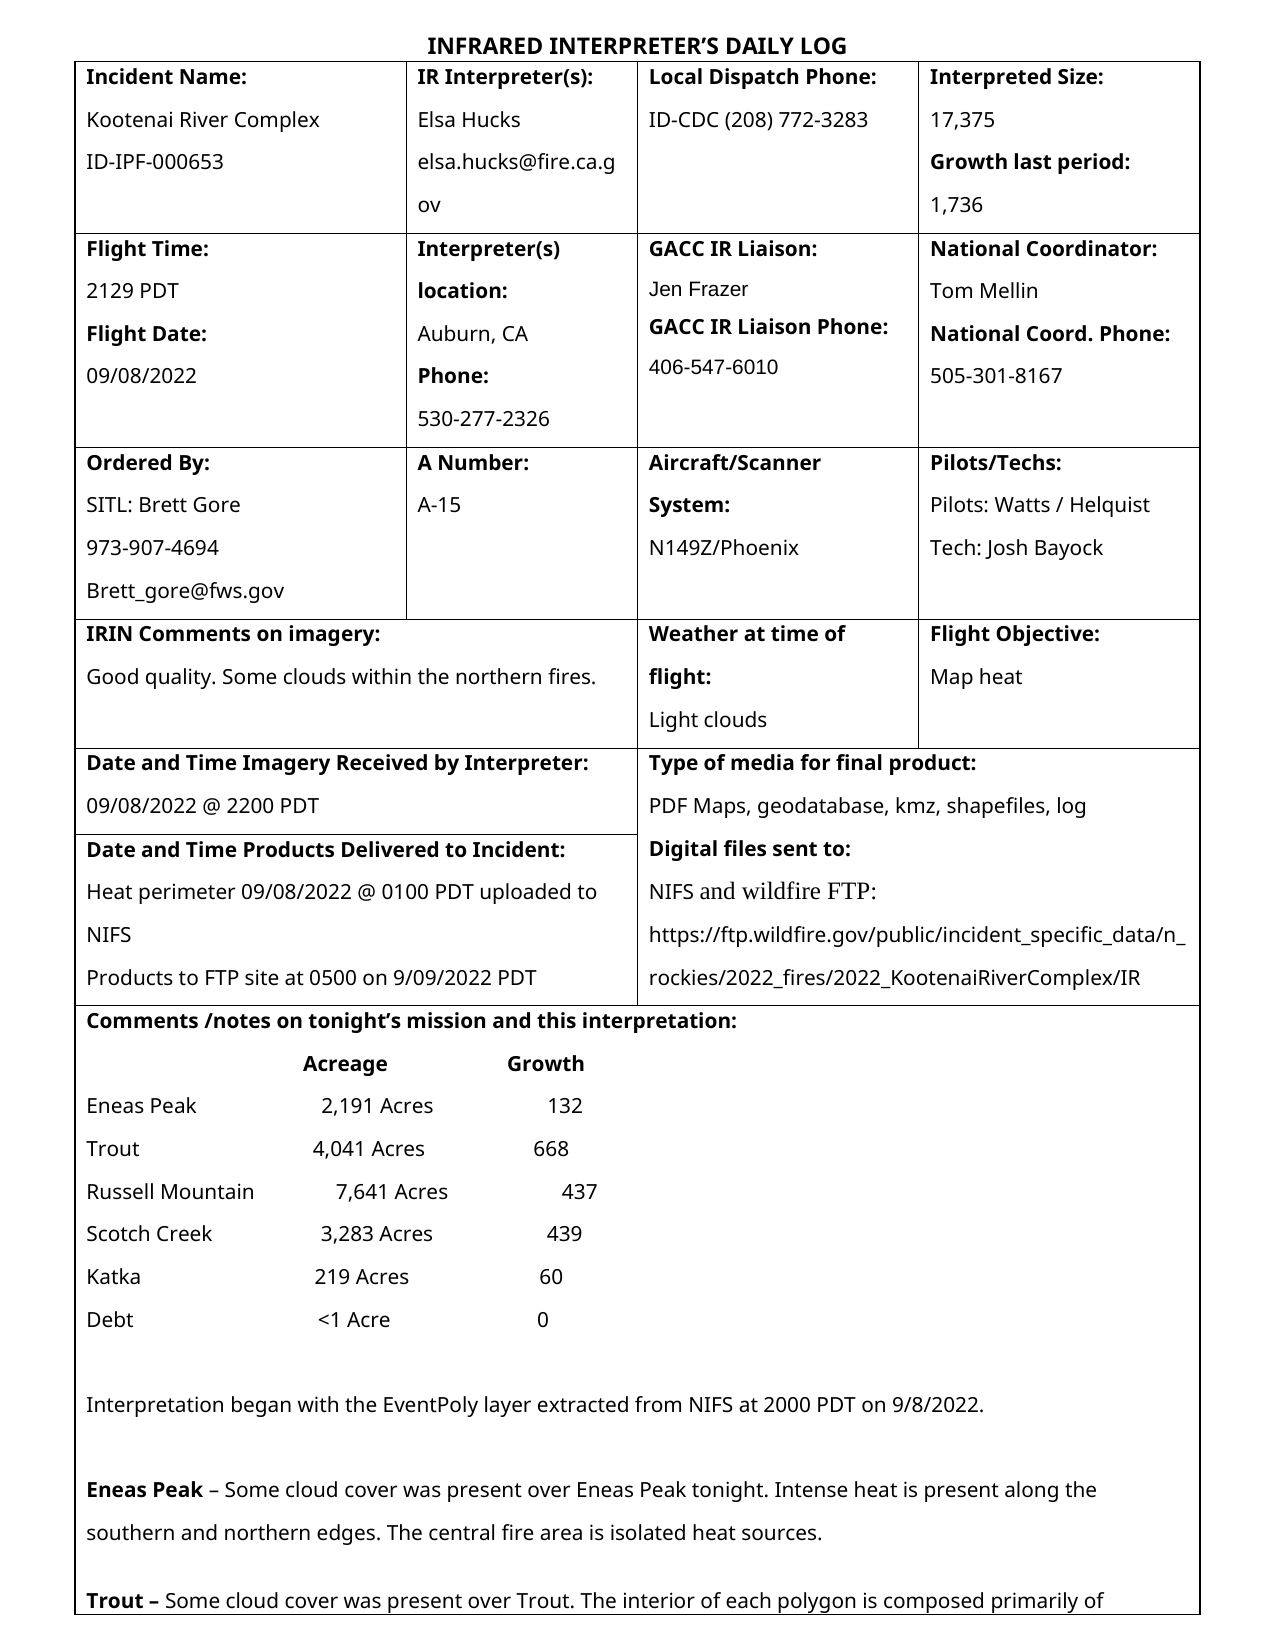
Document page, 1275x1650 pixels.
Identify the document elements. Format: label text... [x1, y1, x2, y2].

table_cell Pilots/Techs: Pilots: Watts / Helquist Tech: Josh Bayock [919, 448, 1199, 618]
table_cell National Coordinator: Tom Mellin National Coord. Phone: 505-301-8167 [919, 234, 1199, 447]
table_cell Weather at time of flight: Light clouds [638, 620, 918, 747]
table_header Interpreted Size: 17,375 Growth last period: 1,736 [919, 62, 1199, 233]
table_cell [76, 1006, 1199, 1614]
table_header Local Dispatch Phone: ID-CDC (208) 772-3283 [638, 62, 918, 233]
table_cell Date and Time Products Delivered to Incident: Heat perimeter 09/08/2022 @ 0100 PDT uploaded to NIFS Products to FTP site at 0500 on 9/09/2022 PDT [76, 835, 637, 1005]
table_cell Date and Time Imagery Received by Interpreter: 09/08/2022 @ 2200 PDT [76, 749, 637, 834]
table_cell Aircraft/Scanner System: N149Z/Phoenix [638, 448, 918, 618]
table_cell A Number: A-15 [407, 448, 637, 618]
table_cell Flight Objective: Map heat [919, 620, 1199, 747]
table_header IR Interpreter(s): Elsa Hucks elsa.hucks@fire.ca.gov [407, 62, 637, 233]
table_cell Flight Time: 2129 PDT Flight Date: 09/08/2022 [76, 234, 406, 447]
table_cell Type of media for final product: PDF Maps, geodatabase, kmz, shapefiles, log Digital files sent to: NIFS and wildfire FTP: https://ftp.wildfire.gov/public/incident_specific_data/n_rockies/2022_fires/2022_KootenaiRiverComplex/IR [638, 749, 1199, 1005]
table_cell Interpreter(s) location: Auburn, CA Phone: 530-277-2326 [407, 234, 637, 447]
table_cell Ordered By: SITL: Brett Gore 973-907-4694 Brett_gore@fws.gov [76, 448, 406, 618]
table_cell IRIN Comments on imagery: Good quality. Some clouds within the northern fires. [76, 620, 637, 747]
table_header Incident Name: Kootenai River Complex ID-IPF-000653 [76, 62, 406, 233]
table_cell GACC IR Liaison: Jen Frazer GACC IR Liaison Phone: 406-547-6010 [638, 234, 918, 447]
